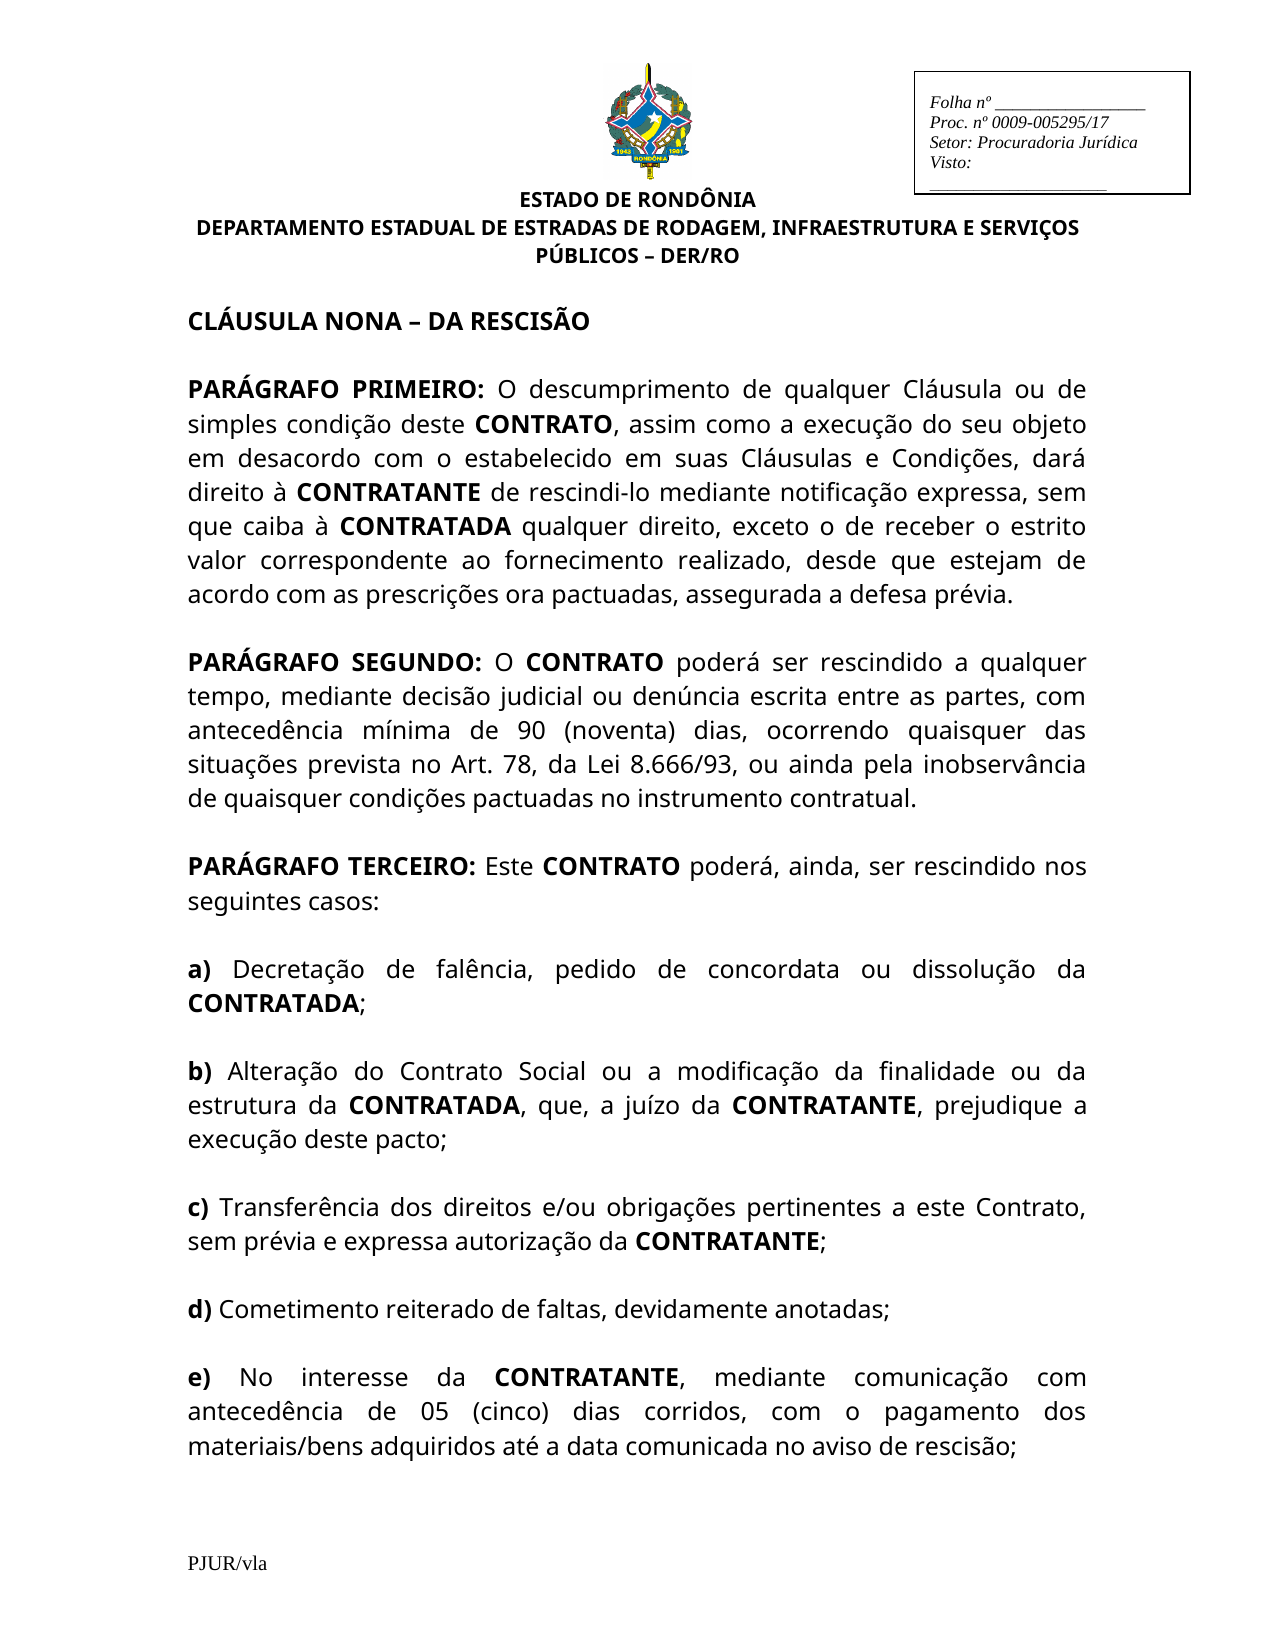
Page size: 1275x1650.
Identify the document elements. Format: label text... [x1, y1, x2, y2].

text a) Decretação de falência, pedido de concordata ou dissolução da CONTRATADA; [187, 951, 1087, 1019]
text e) No interesse da CONTRATANTE, mediante comunicação com antecedência de 05 (cinco) dias corridos, com o pagamento dos materiais/bens adquiridos até a data comunicada no aviso de rescisão; [187, 1360, 1087, 1462]
picture [603, 63, 693, 180]
text PARÁGRAFO SEGUNDO: O CONTRATO poderá ser rescindido a qualquer tempo, mediante decisão judicial ou denúncia escrita entre as partes, com antecedência mínima de 90 (noventa) dias, ocorrendo quaisquer das situações prevista no Art. 78, da Lei 8.666/93, ou ainda pela inobservância de quaisquer condições pactuadas no instrumento contratual. [187, 645, 1087, 815]
text d) Cometimento reiterado de faltas, devidamente anotadas; [187, 1292, 1087, 1326]
text c) Transferência dos direitos e/ou obrigações pertinentes a este Contrato, sem prévia e expressa autorização da CONTRATANTE; [187, 1190, 1087, 1258]
text PARÁGRAFO TERCEIRO: Este CONTRATO poderá, ainda, ser rescindido nos seguintes casos: [187, 849, 1087, 917]
text PARÁGRAFO PRIMEIRO: O descumprimento de qualquer Cláusula ou de simples condição deste CONTRATO, assim como a execução do seu objeto em desacordo com o estabelecido em suas Cláusulas e Condições, dará direito à CONTRATANTE de rescindi-lo mediante notificação expressa, sem que caiba à CONTRATADA qualquer direito, exceto o de receber o estrito valor correspondente ao fornecimento realizado, desde que estejam de acordo com as prescrições ora pactuadas, assegurada a defesa prévia. [187, 372, 1087, 611]
text b) Alteração do Contrato Social ou a modificação da finalidade ou da estrutura da CONTRATADA, que, a juízo da CONTRATANTE, prejudique a execução deste pacto; [187, 1053, 1087, 1156]
text CLÁUSULA NONA – DA RESCISÃO [187, 304, 1087, 338]
